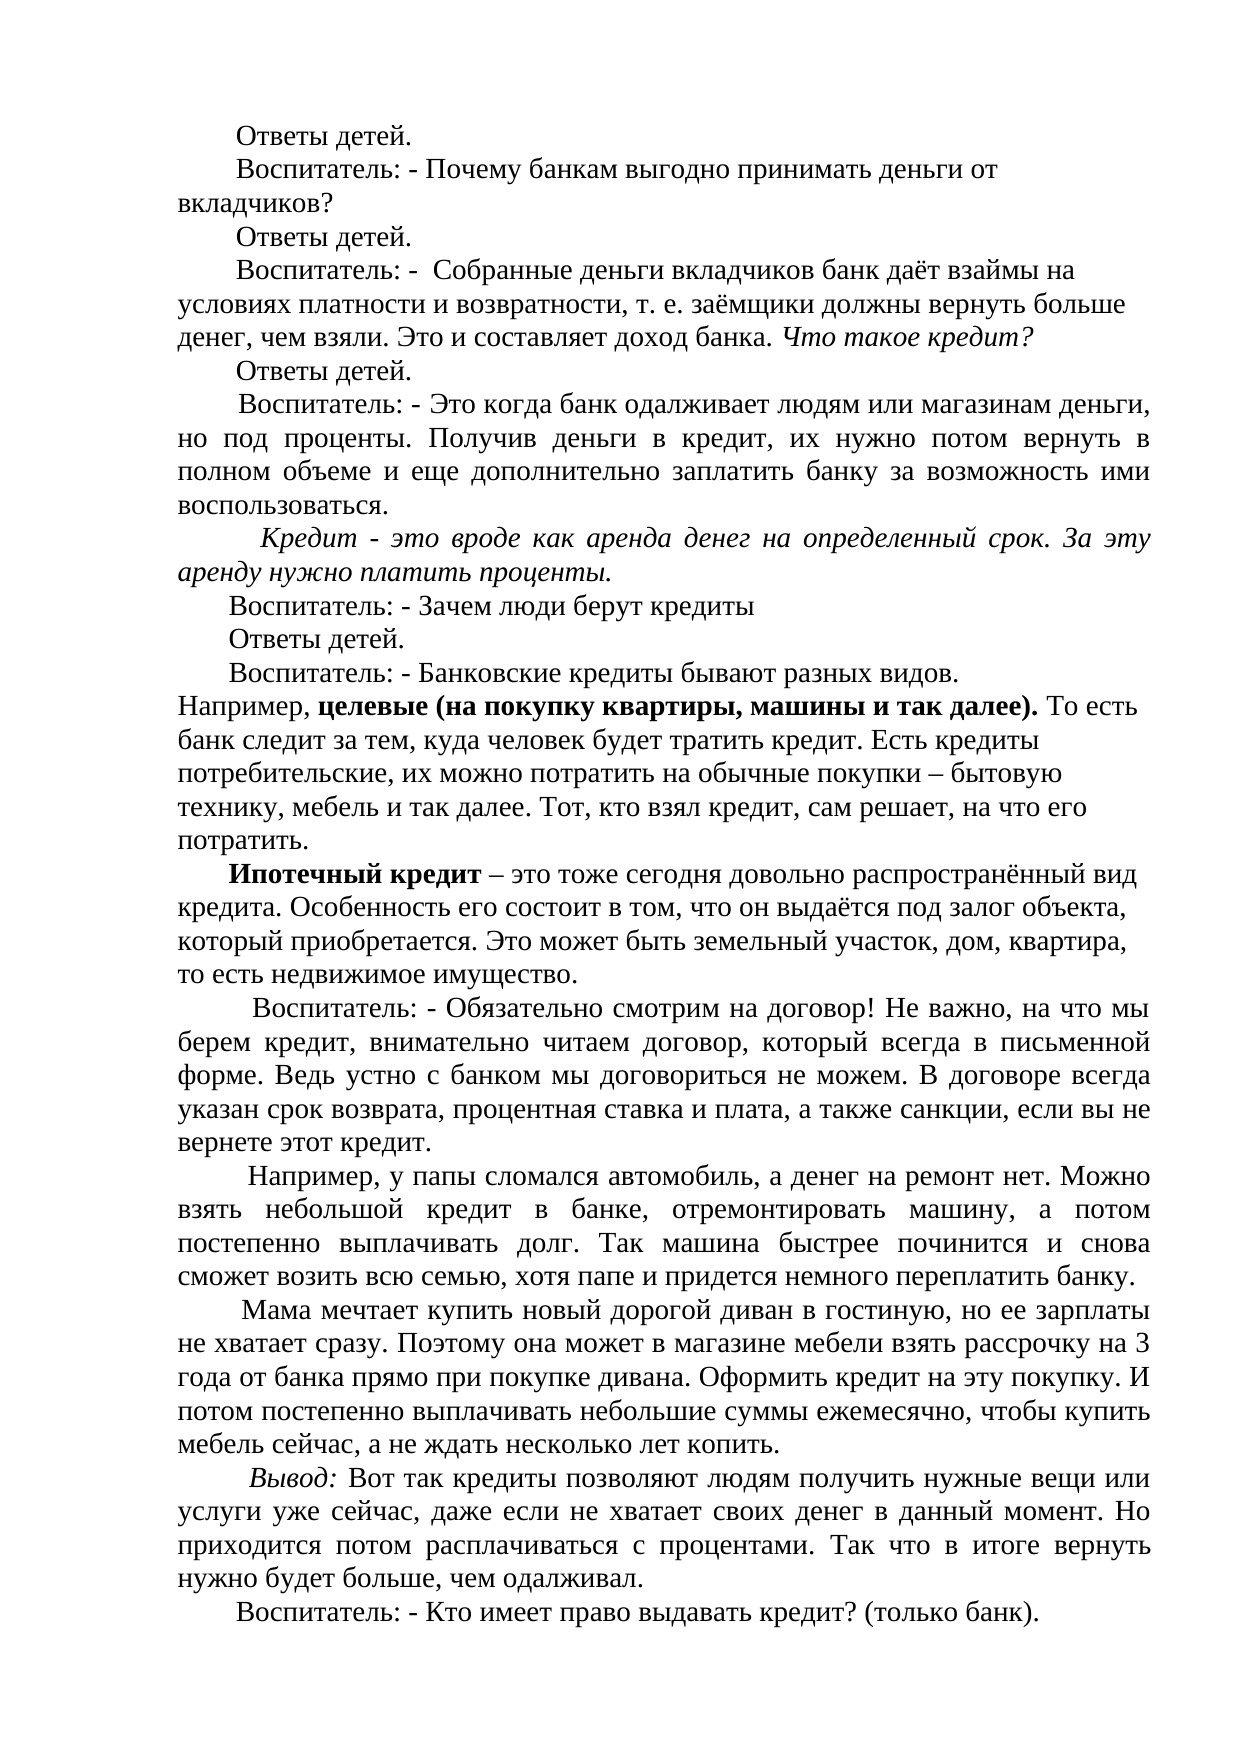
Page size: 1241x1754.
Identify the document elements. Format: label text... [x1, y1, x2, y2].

text Ответы детей. [177, 353, 1152, 386]
text Ипотечный кредит – это тоже сегодня довольно распространённый вид кредита. Особенность его состоит в том, что он выдаётся под залог объекта, который приобретается. Это может быть земельный участок, дом, квартира, то есть недвижимое имущество. [177, 856, 1152, 990]
text Воспитатель: - Это когда банк одалживает людям или магазинам деньги, но под проценты. Получив деньги в кредит, их нужно потом вернуть в полном объеме и еще дополнительно заплатить банку за возможность ими воспользоваться. [177, 386, 1152, 521]
text Воспитатель: - Почему банкам выгодно принимать деньги от вкладчиков? [177, 152, 1152, 219]
text Вывод: Вот так кредиты позволяют людям получить нужные вещи или услуги уже сейчас, даже если не хватает своих денег в данный момент. Но приходится потом расплачиваться с процентами. Так что в итоге вернуть нужно будет больше, чем одалживал. [177, 1460, 1152, 1594]
text Воспитатель: - Обязательно смотрим на договор! Не важно, на что мы берем кредит, внимательно читаем договор, который всегда в письменной форме. Ведь устно с банком мы договориться не можем. В договоре всегда указан срок возврата, процентная ставка и плата, а также санкции, если вы не вернете этот кредит. [177, 990, 1152, 1158]
text Например, у папы сломался автомобиль, а денег на ремонт нет. Можно взять небольшой кредит в банке, отремонтировать машину, а потом постепенно выплачивать долг. Так машина быстрее починится и снова сможет возить всю семью, хотя папе и придется немного переплатить банку. [177, 1158, 1152, 1292]
text Кредит - это вроде как аренда денег на определенный срок. За эту аренду нужно платить проценты. [177, 521, 1152, 588]
text Например, целевые (на покупку квартиры, машины и так далее). То есть банк следит за тем, куда человек будет тратить кредит. Есть кредиты потребительские, их можно потратить на обычные покупки – бытовую технику, мебель и так далее. Тот, кто взял кредит, сам решает, на что его потратить. [177, 688, 1152, 856]
text Воспитатель: - Кто имеет право выдавать кредит? (только банк). [177, 1594, 1152, 1627]
text Мама мечтает купить новый дорогой диван в гостиную, но ее зарплаты не хватает сразу. Поэтому она может в магазине мебели взять рассрочку на 3 года от банка прямо при покупке дивана. Оформить кредит на эту покупку. И потом постепенно выплачивать небольшие суммы ежемесячно, чтобы купить мебель сейчас, а не ждать несколько лет копить. [177, 1292, 1152, 1460]
text Воспитатель: - Банковские кредиты бывают разных видов. [177, 655, 1152, 688]
text Ответы детей. [177, 621, 1152, 655]
text Воспитатель: - Собранные деньги вкладчиков банк даёт взаймы на условиях платности и возвратности, т. е. заёмщики должны вернуть больше денег, чем взяли. Это и составляет доход банка. Что такое кредит? [177, 252, 1152, 353]
text Ответы детей. [177, 118, 1152, 152]
text Воспитатель: - Зачем люди берут кредиты [177, 588, 1152, 621]
text Ответы детей. [177, 219, 1152, 252]
